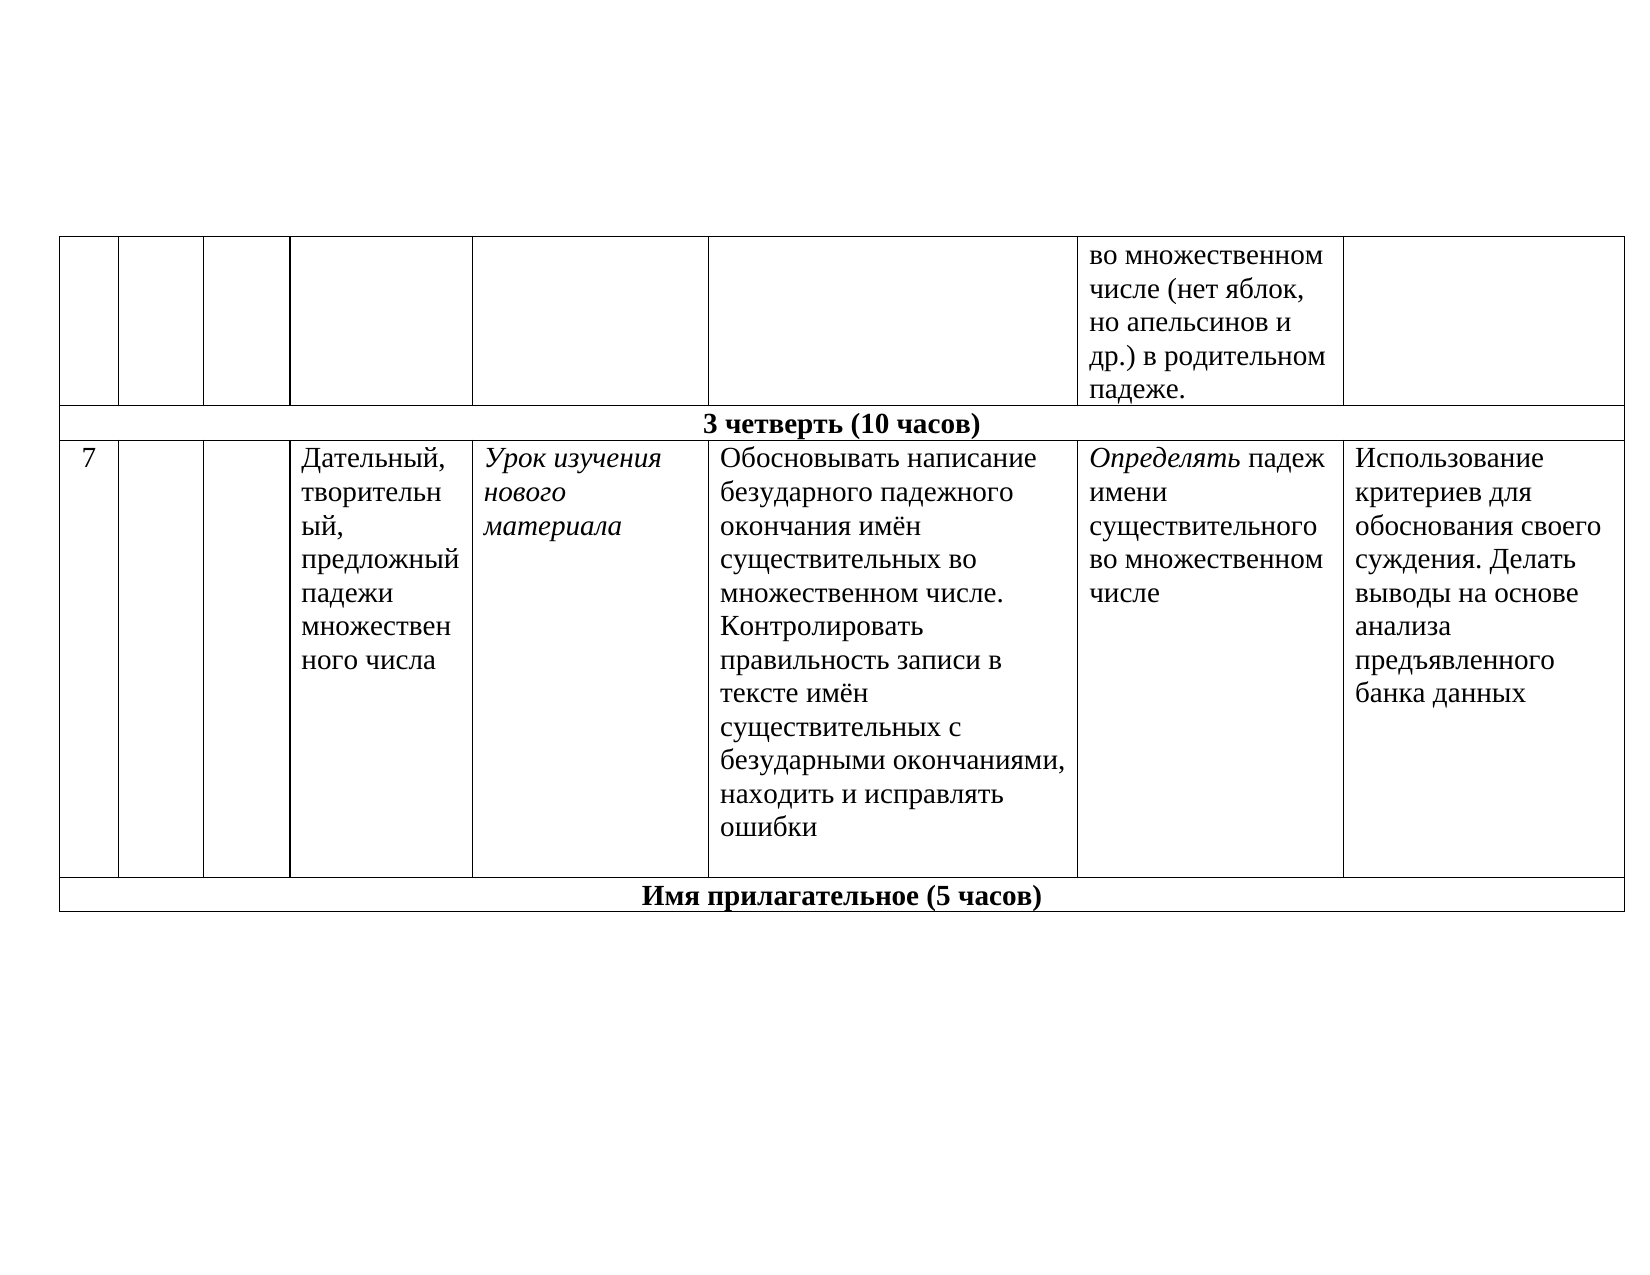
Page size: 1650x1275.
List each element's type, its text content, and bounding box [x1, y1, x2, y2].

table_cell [1344, 237, 1624, 405]
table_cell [1078, 237, 1343, 405]
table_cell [291, 237, 472, 405]
table_cell 3 четверть (10 часов) [60, 406, 1624, 439]
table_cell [473, 237, 708, 405]
table_cell [204, 441, 289, 877]
table_cell Использование критериев для обоснования своего суждения. Делать выводы на основе анализа предъявленного банка данных [1344, 441, 1624, 877]
table_cell 6 [60, 237, 118, 405]
table_cell [204, 237, 289, 405]
table_cell Определять падеж имени существительного во множественном числе [1078, 441, 1343, 877]
table_cell Дательный, творительный, предложный падежи множественного числа [291, 441, 472, 877]
table_cell [119, 237, 203, 405]
table_cell Имя прилагательное (5 часов) [60, 878, 1624, 911]
table_cell Обосновывать написание безударного падежного окончания имён существительных во множественном числе. Контролировать правильность записи в тексте имён существительных с безударными окончаниями, находить и исправлять ошибки [709, 441, 1077, 877]
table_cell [709, 237, 1077, 405]
table_cell [119, 441, 203, 877]
table_cell Урок изучения нового материала [473, 441, 708, 877]
table_cell 7 [60, 441, 118, 877]
